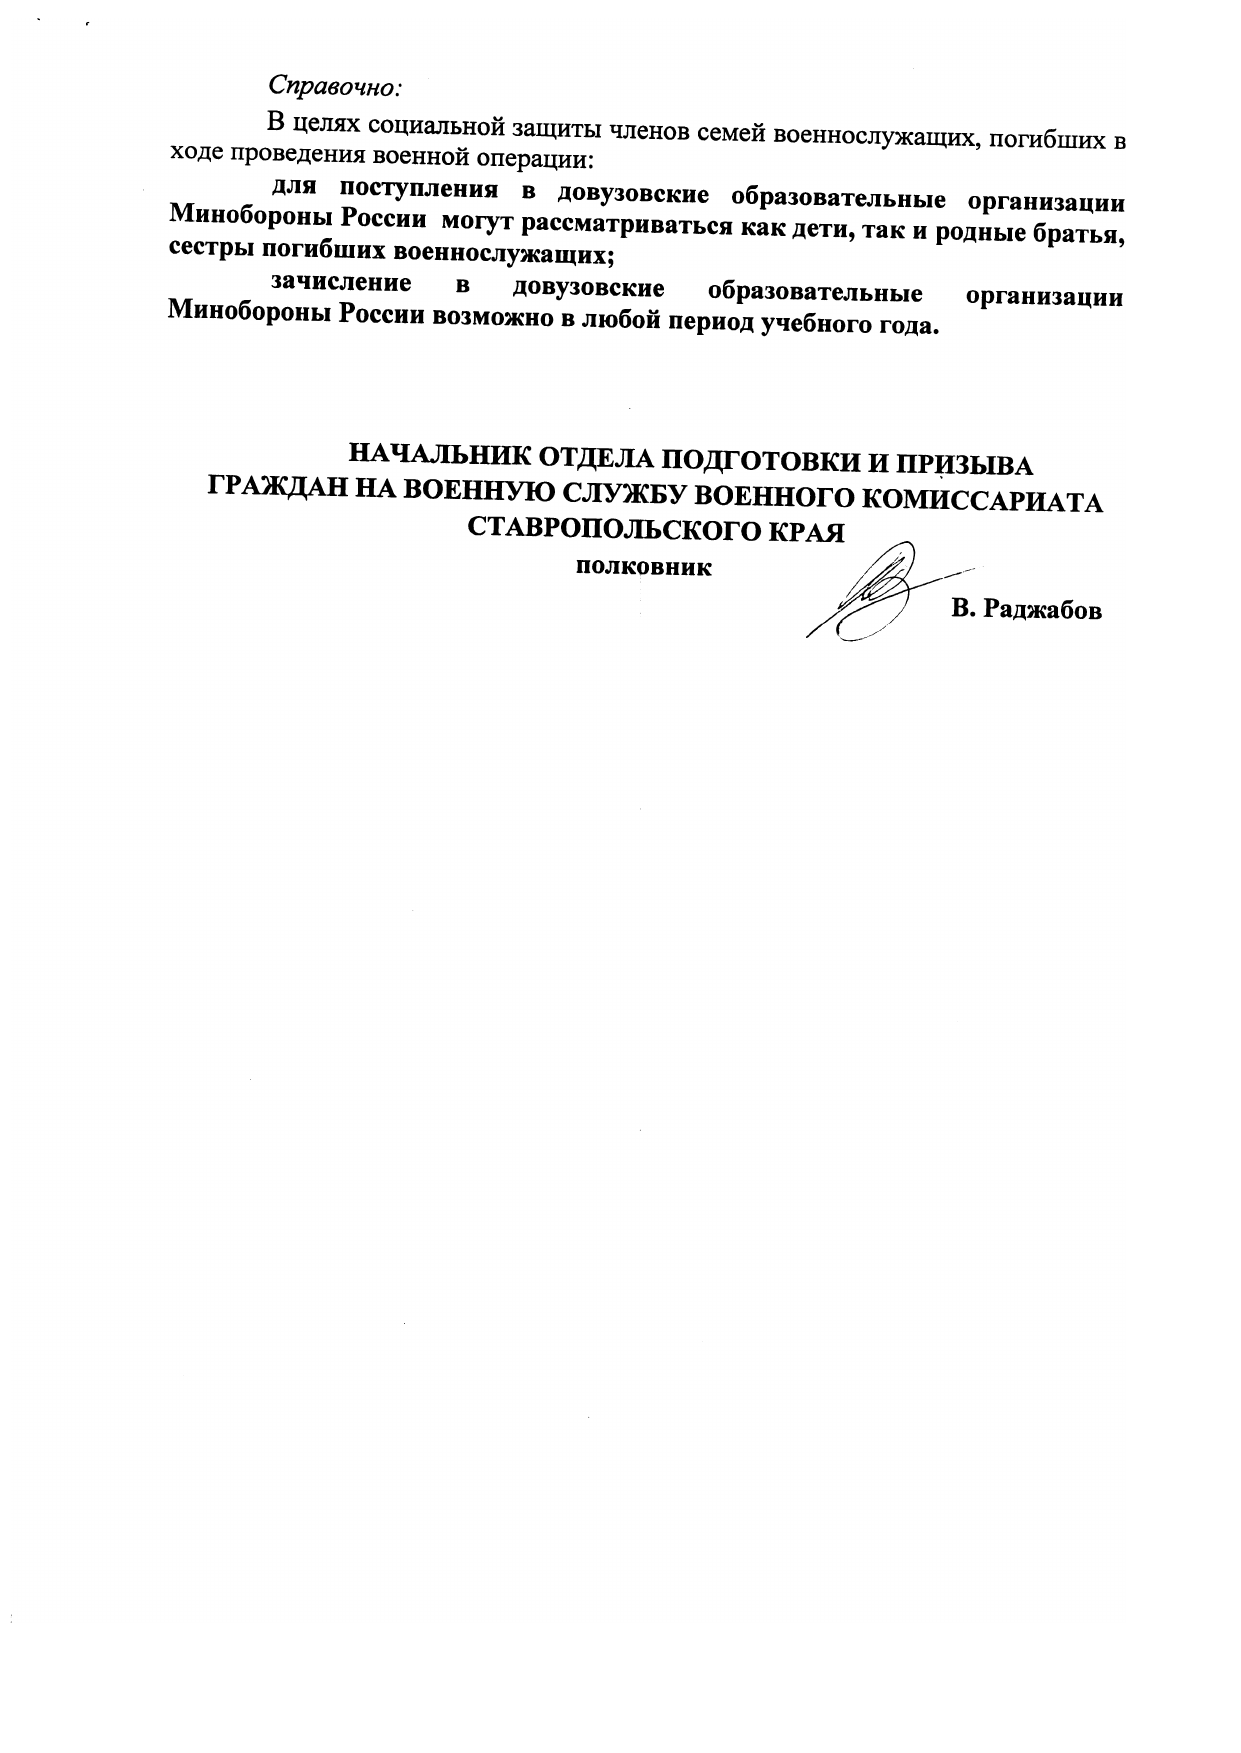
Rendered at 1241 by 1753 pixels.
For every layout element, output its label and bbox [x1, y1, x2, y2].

picture [10, 18, 1126, 1623]
